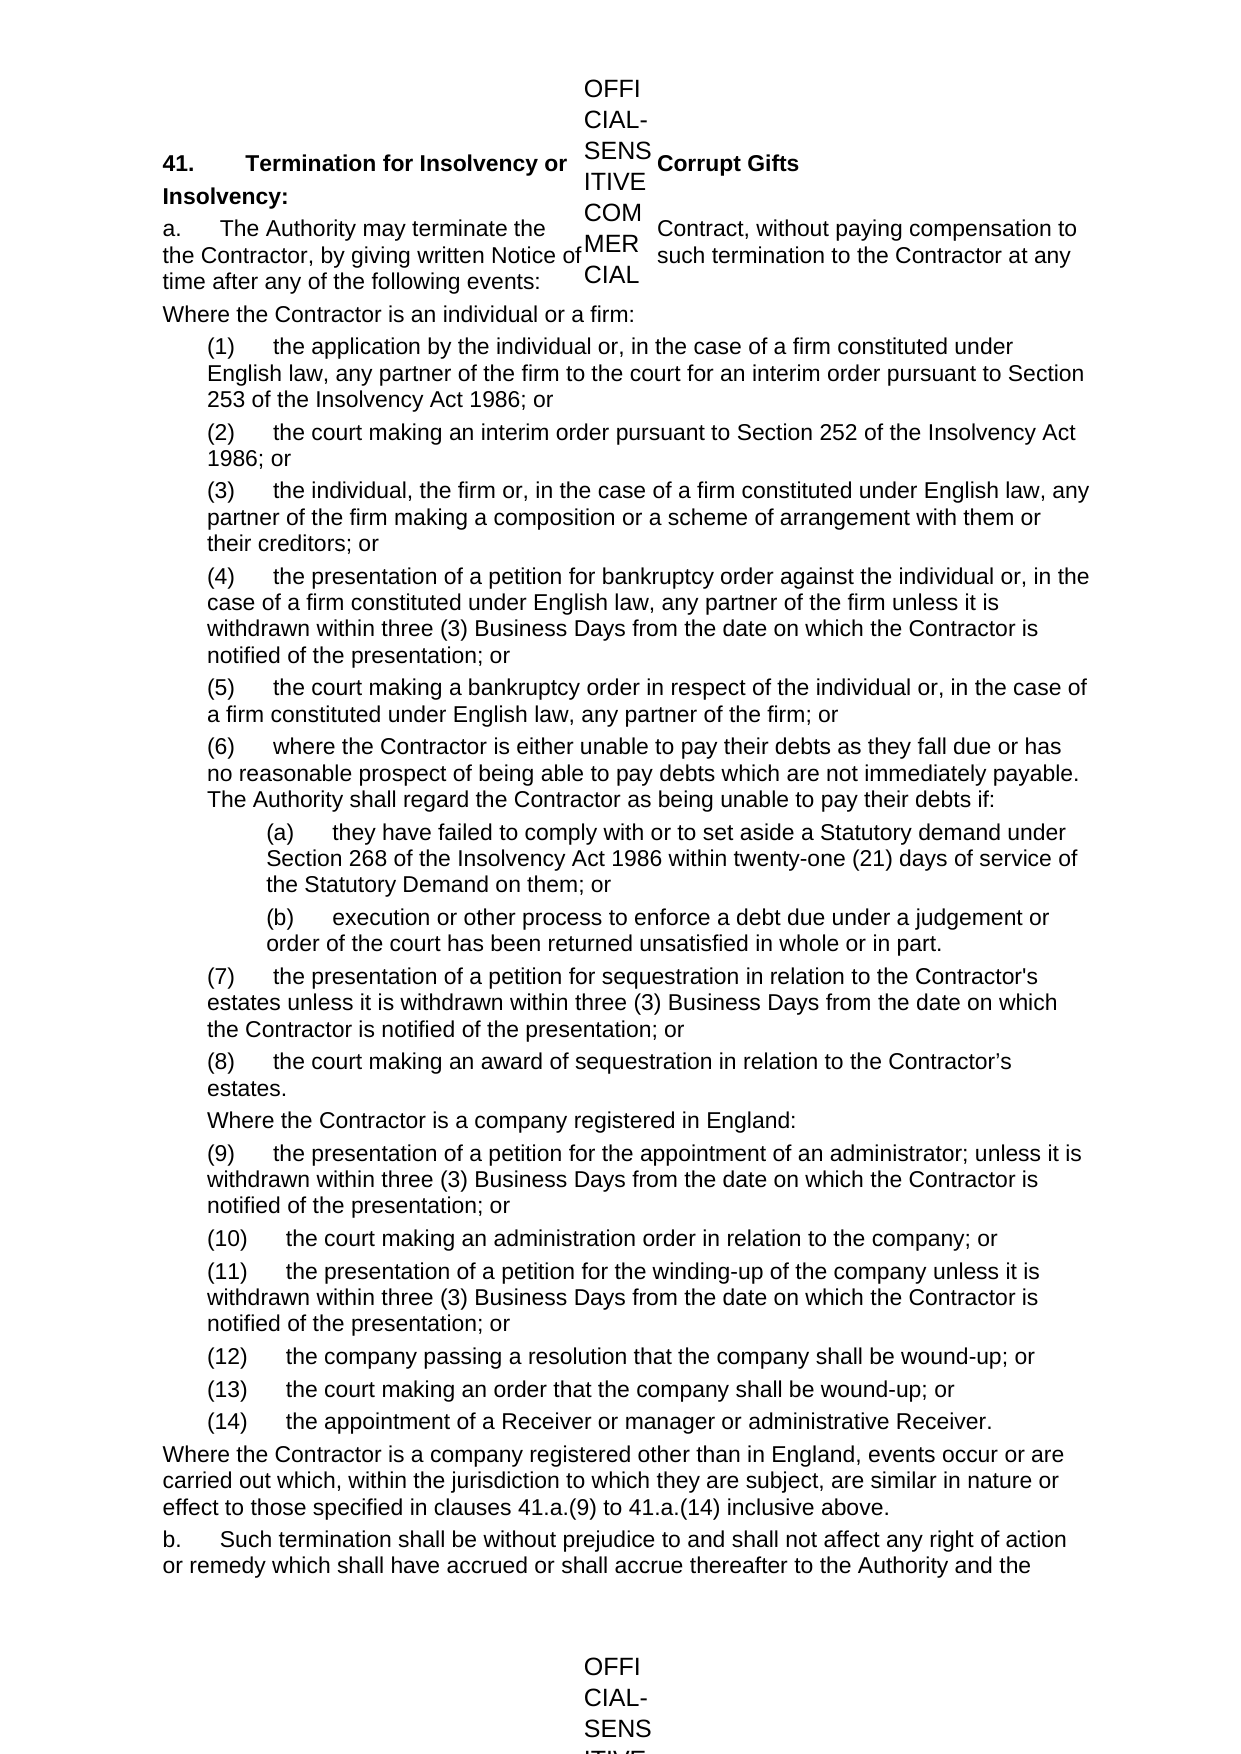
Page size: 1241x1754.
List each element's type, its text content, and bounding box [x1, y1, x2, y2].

text (8) the court making an award of sequestration in relation to the Contractor’s estates. [207, 1048, 1090, 1101]
text (10) the court making an administration order in relation to the company; or [207, 1225, 1090, 1251]
text (7) the presentation of a petition for sequestration in relation to the Contractor's estates unless it is withdrawn within three (3) Business Days from the date on which the Contractor is notified of the presentation; or [207, 963, 1090, 1042]
text (5) the court making a bankruptcy order in respect of the individual or, in the case of a firm constituted under English law, any partner of the firm; or [207, 674, 1090, 727]
text (a) they have failed to comply with or to set aside a Statutory demand under Section 268 of the Insolvency Act 1986 within twenty-one (21) days of service of the Statutory Demand on them; or [266, 819, 1090, 898]
text (9) the presentation of a petition for the appointment of an administrator; unless it is withdrawn within three (3) Business Days from the date on which the Contractor is notified of the presentation; or [207, 1140, 1090, 1219]
text (4) the presentation of a petition for bankruptcy order against the individual or, in the case of a firm constituted under English law, any partner of the firm unless it is withdrawn within three (3) Business Days from the date on which the Contractor is notified of the presentation; or [207, 563, 1090, 668]
text (b) execution or other process to enforce a debt due under a judgement or order of the court has been returned unsatisfied in whole or in part. [266, 904, 1090, 957]
text Where the Contractor is a company registered other than in England, events occur or are carried out which, within the jurisdiction to which they are subject, are similar in nature or effect to those specified in clauses 41.a.(9) to 41.a.(14) inclusive above. [162, 1441, 1090, 1520]
text (14) the appointment of a Receiver or manager or administrative Receiver. [207, 1408, 1090, 1434]
text 41. Termination for Insolvency or Corrupt Gifts [162, 150, 1090, 176]
text (6) where the Contractor is either unable to pay their debts as they fall due or has no reasonable prospect of being able to pay debts which are not immediately payable. The Authority shall regard the Contractor as being unable to pay their debts if: [207, 733, 1090, 812]
text Insolvency: [162, 183, 1090, 209]
text a. The Authority may terminate the Contract, without paying compensation to the Contractor, by giving written Notice of such termination to the Contractor at any time after any of the following events: [162, 215, 1090, 294]
text Where the Contractor is a company registered in England: [207, 1107, 1090, 1133]
text (1) the application by the individual or, in the case of a firm constituted under English law, any partner of the firm to the court for an interim order pursuant to Section 253 of the Insolvency Act 1986; or [207, 333, 1090, 412]
text Where the Contractor is an individual or a firm: [162, 301, 1090, 327]
text (13) the court making an order that the company shall be wound-up; or [207, 1376, 1090, 1402]
text (3) the individual, the firm or, in the case of a firm constituted under English law, any partner of the firm making a composition or a scheme of arrangement with them or their creditors; or [207, 477, 1090, 556]
text (12) the company passing a resolution that the company shall be wound-up; or [207, 1343, 1090, 1369]
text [162, 1526, 1090, 1579]
text (11) the presentation of a petition for the winding-up of the company unless it is withdrawn within three (3) Business Days from the date on which the Contractor is notified of the presentation; or [207, 1258, 1090, 1337]
text (2) the court making an interim order pursuant to Section 252 of the Insolvency Act 1986; or [207, 418, 1090, 471]
